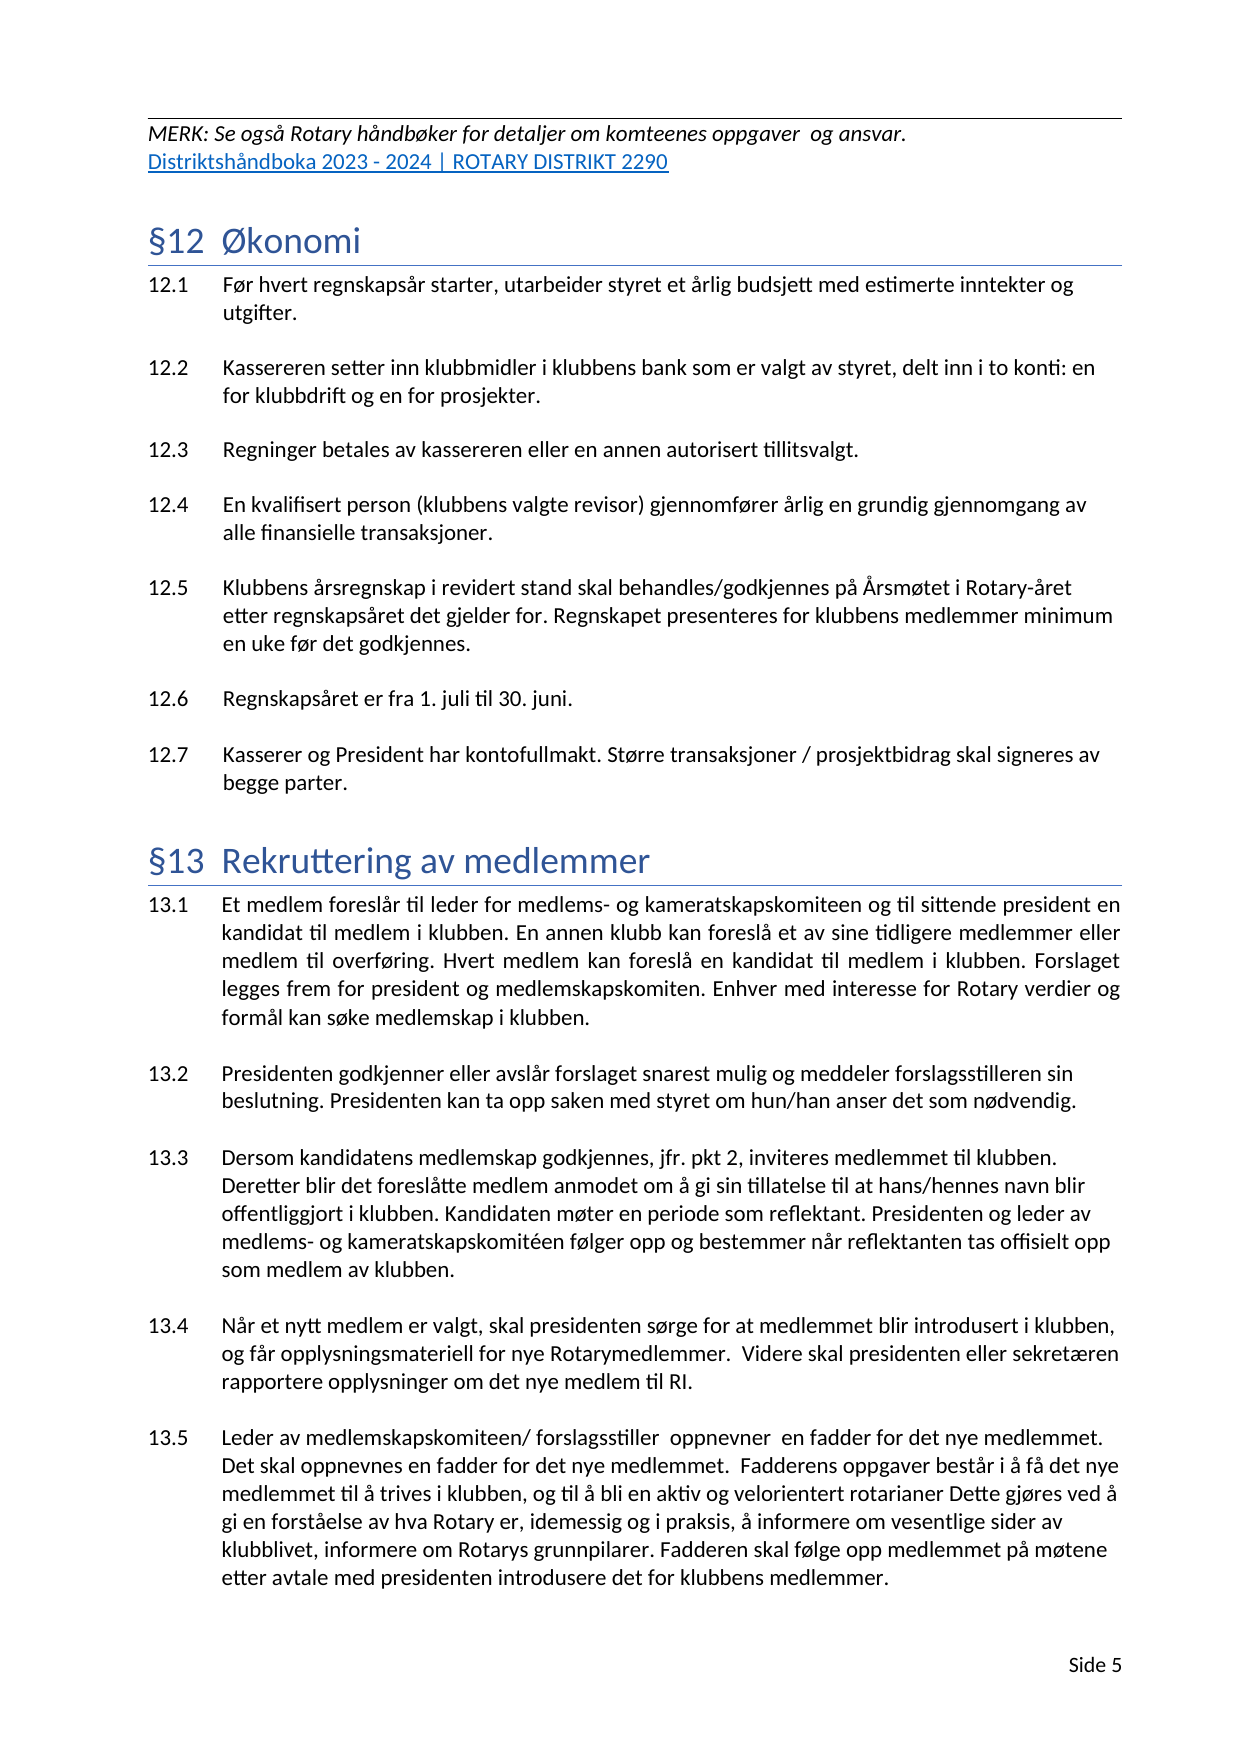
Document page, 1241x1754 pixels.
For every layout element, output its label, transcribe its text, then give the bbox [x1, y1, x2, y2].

list En kvalifisert person (klubbens valgte revisor) gjennomfører årlig en grundig gjennomgang av alle finansielle transaksjoner. [148, 490, 1122, 573]
list Klubbens årsregnskap i revidert stand skal behandles/godkjennes på Årsmøtet i Rotary-året etter regnskapsåret det gjelder for. Regnskapet presenteres for klubbens medlemmer minimum en uke før det godkjennes. [148, 573, 1122, 684]
text MERK: Se også Rotary håndbøker for detaljer om komteenes oppgaver og ansvar. [148, 119, 1122, 147]
list Kasserer og President har kontofullmakt. Større transaksjoner / prosjektbidrag skal signeres av begge parter. [148, 740, 1122, 796]
text 13.3 Dersom kandidatens medlemskap godkjennes, jfr. pkt 2, inviteres medlemmet til klubben. Deretter blir det foreslåtte medlem anmodet om å gi sin tillatelse til at hans/hennes navn blir offentliggjort i klubben. Kandidaten møter en periode som reflektant. Presidenten og leder av medlems- og kameratskapskomitéen følger opp og bestemmer når reflektanten tas offisielt opp som medlem av klubben. [148, 1143, 1122, 1283]
list Før hvert regnskapsår starter, utarbeider styret et årlig budsjett med estimerte inntekter og utgifter. [148, 270, 1122, 353]
text 13.2 Presidenten godkjenner eller avslår forslaget snarest mulig og meddeler forslagsstilleren sin beslutning. Presidenten kan ta opp saken med styret om hun/han anser det som nødvendig. [148, 1059, 1122, 1115]
subtitle §12 Økonomi [148, 217, 1122, 265]
list Kassereren setter inn klubbmidler i klubbens bank som er valgt av styret, delt inn i to konti: en for klubbdrift og en for prosjekter. [148, 353, 1122, 436]
list Regnskapsåret er fra 1. juli til 30. juni. [148, 684, 1122, 712]
text 13.1 Et medlem foreslår til leder for medlems- og kameratskapskomiteen og til sittende president en kandidat til medlem i klubben. En annen klubb kan foreslå et av sine tidligere medlemmer eller medlem til overføring. Hvert medlem kan foreslå en kandidat til medlem i klubben. Forslaget legges frem for president og medlemskapskomiten. Enhver med interesse for Rotary verdier og formål kan søke medlemskap i klubben. [148, 891, 1122, 1031]
subtitle §13 Rekruttering av medlemmer [148, 837, 1122, 885]
text 13.4 Når et nytt medlem er valgt, skal presidenten sørge for at medlemmet blir introdusert i klubben, og får opplysningsmateriell for nye Rotarymedlemmer. Videre skal presidenten eller sekretæren rapportere opplysninger om det nye medlem til RI. [148, 1311, 1122, 1395]
text 13.5 Leder av medlemskapskomiteen/ forslagsstiller oppnevner en fadder for det nye medlemmet. Det skal oppnevnes en fadder for det nye medlemmet. Fadderens oppgaver består i å få det nye medlemmet til å trives i klubben, og til å bli en aktiv og velorientert rotarianer Dette gjøres ved å gi en forståelse av hva Rotary er, idemessig og i praksis, å informere om vesentlige sider av klubblivet, informere om Rotarys grunnpilarer. Fadderen skal følge opp medlemmet på møtene etter avtale med presidenten introdusere det for klubbens medlemmer. [148, 1423, 1122, 1591]
list Regninger betales av kassereren eller en annen autorisert tillitsvalgt. [148, 436, 1122, 490]
text Distriktshåndboka 2023 - 2024 | ROTARY DISTRIKT 2290 [148, 147, 1122, 175]
